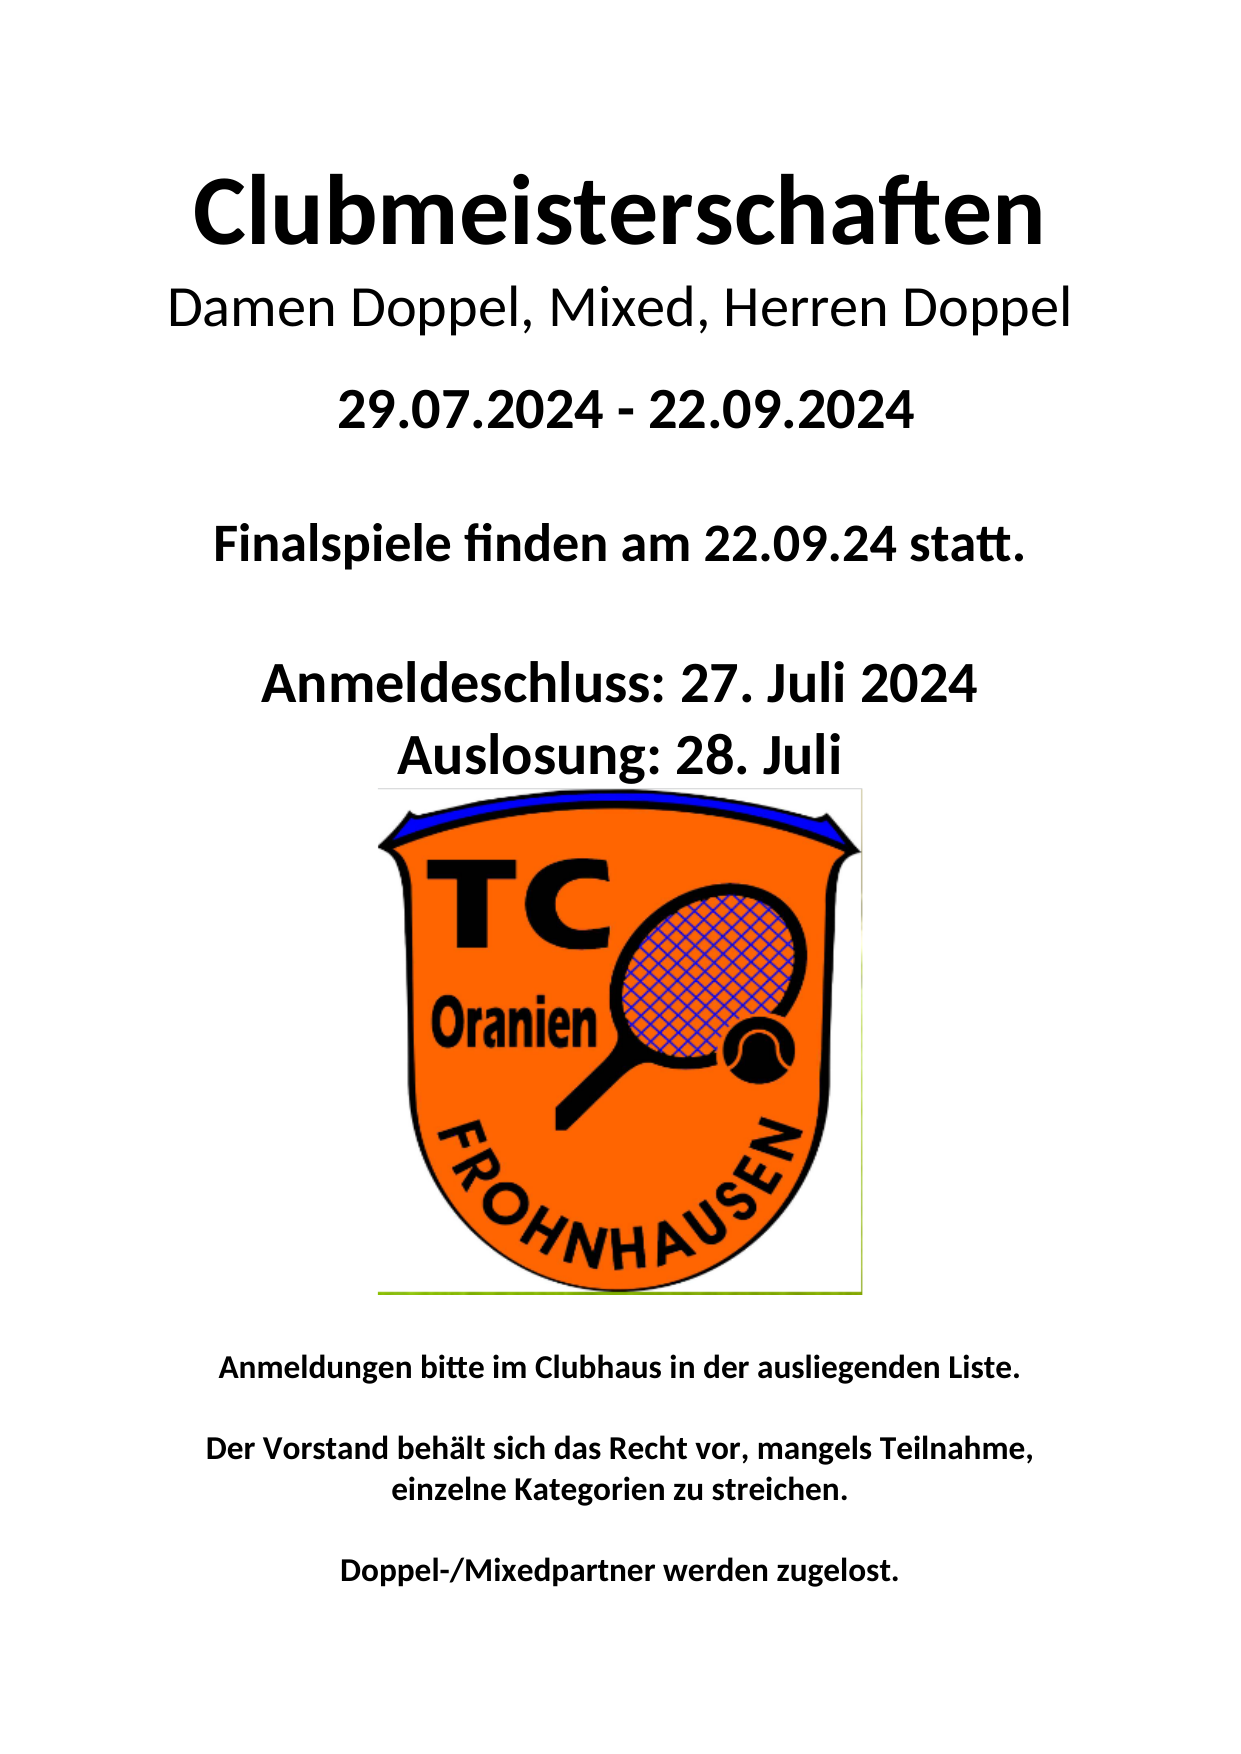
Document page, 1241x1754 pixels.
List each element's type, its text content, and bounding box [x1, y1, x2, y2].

picture [377, 788, 863, 1295]
text Damen Doppel, Mixed, Herren Doppel [148, 270, 1093, 341]
text Finalspiele finden am 22.09.24 statt. [148, 509, 1093, 575]
text Doppel-/Mixedpartner werden zugelost. [148, 1549, 1093, 1590]
text Anmeldungen bitte im Clubhaus in der ausliegenden Liste. [148, 1346, 1093, 1387]
text Anmeldeschluss: 27. Juli 2024 [148, 646, 1093, 717]
text Auslosung: 28. Juli [148, 717, 1093, 789]
text Der Vorstand behält sich das Recht vor, mangels Teilnahme, einzelne Kategorien zu streichen. [148, 1427, 1093, 1509]
text Clubmeisterschaften [148, 148, 1093, 270]
text 29.07.2024 - 22.09.2024 [148, 371, 1093, 443]
